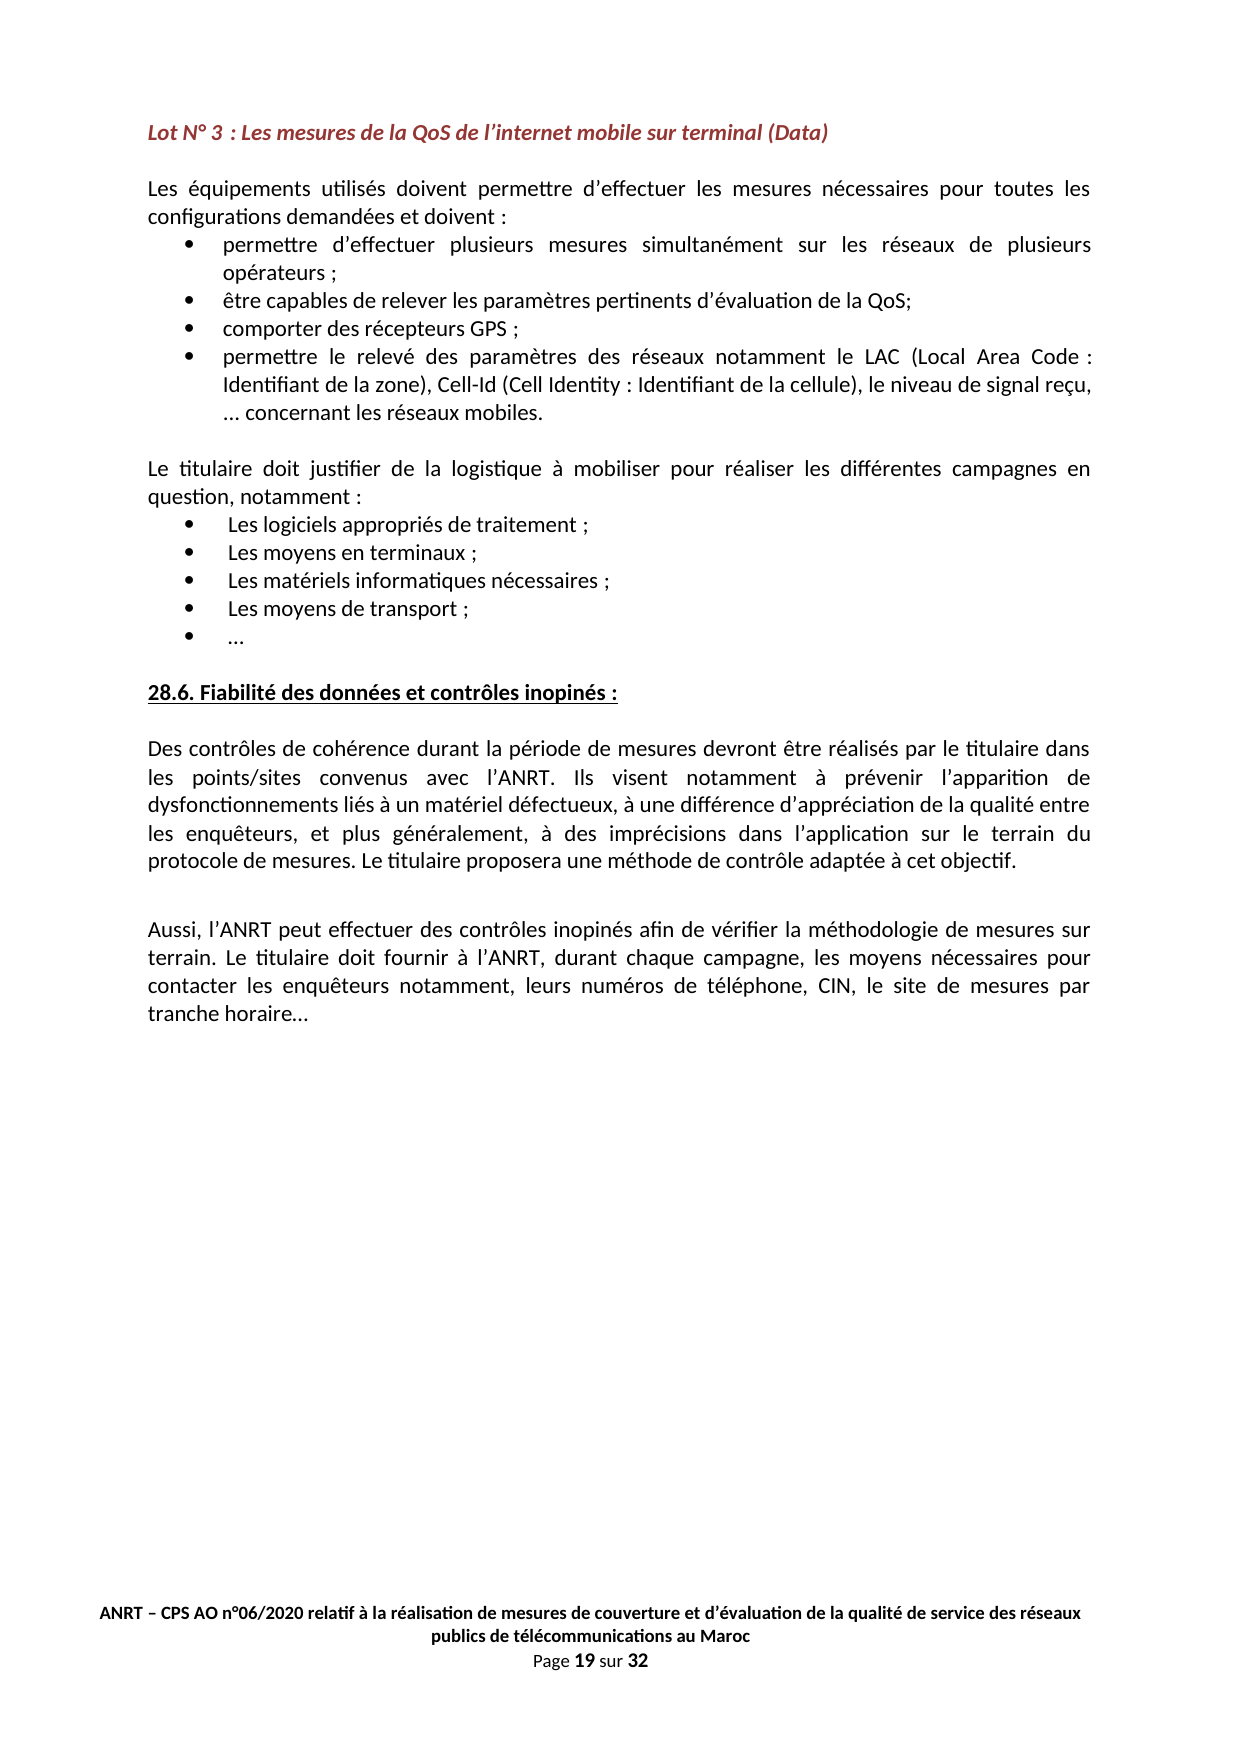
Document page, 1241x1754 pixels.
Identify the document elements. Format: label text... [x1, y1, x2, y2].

list comporter des récepteurs GPS ; [185, 314, 1092, 342]
list Les moyens en terminaux ; [185, 538, 1092, 566]
text Le titulaire doit justifier de la logistique à mobiliser pour réaliser les différentes campagnes en question, notamment : [148, 454, 1092, 510]
list Les matériels informatiques nécessaires ; [185, 566, 1092, 594]
list être capables de relever les paramètres pertinents d’évaluation de la QoS; [185, 286, 1092, 314]
text Les équipements utilisés doivent permettre d’effectuer les mesures nécessaires pour toutes les configurations demandées et doivent : [148, 174, 1092, 230]
text Lot N° 3 : Les mesures de la QoS de l’internet mobile sur terminal (Data) [148, 118, 1092, 146]
text 28.6. Fiabilité des données et contrôles inopinés : [148, 678, 1092, 707]
list … [185, 622, 1092, 651]
list permettre d’effectuer plusieurs mesures simultanément sur les réseaux de plusieurs opérateurs ; [185, 230, 1092, 286]
text Aussi, l’ANRT peut effectuer des contrôles inopinés afin de vérifier la méthodologie de mesures sur terrain. Le titulaire doit fournir à l’ANRT, durant chaque campagne, les moyens nécessaires pour contacter les enquêteurs notamment, leurs numéros de téléphone, CIN, le site de mesures par tranche horaire… [148, 915, 1092, 1027]
list Les moyens de transport ; [185, 594, 1092, 622]
list Les logiciels appropriés de traitement ; [185, 510, 1092, 538]
text Des contrôles de cohérence durant la période de mesures devront être réalisés par le titulaire dans les points/sites convenus avec l’ANRT. Ils visent notamment à prévenir l’apparition de dysfonctionnements liés à un matériel défectueux, à une différence d’appréciation de la qualité entre les enquêteurs, et plus généralement, à des imprécisions dans l’application sur le terrain du protocole de mesures. Le titulaire proposera une méthode de contrôle adaptée à cet objectif. [148, 734, 1092, 875]
